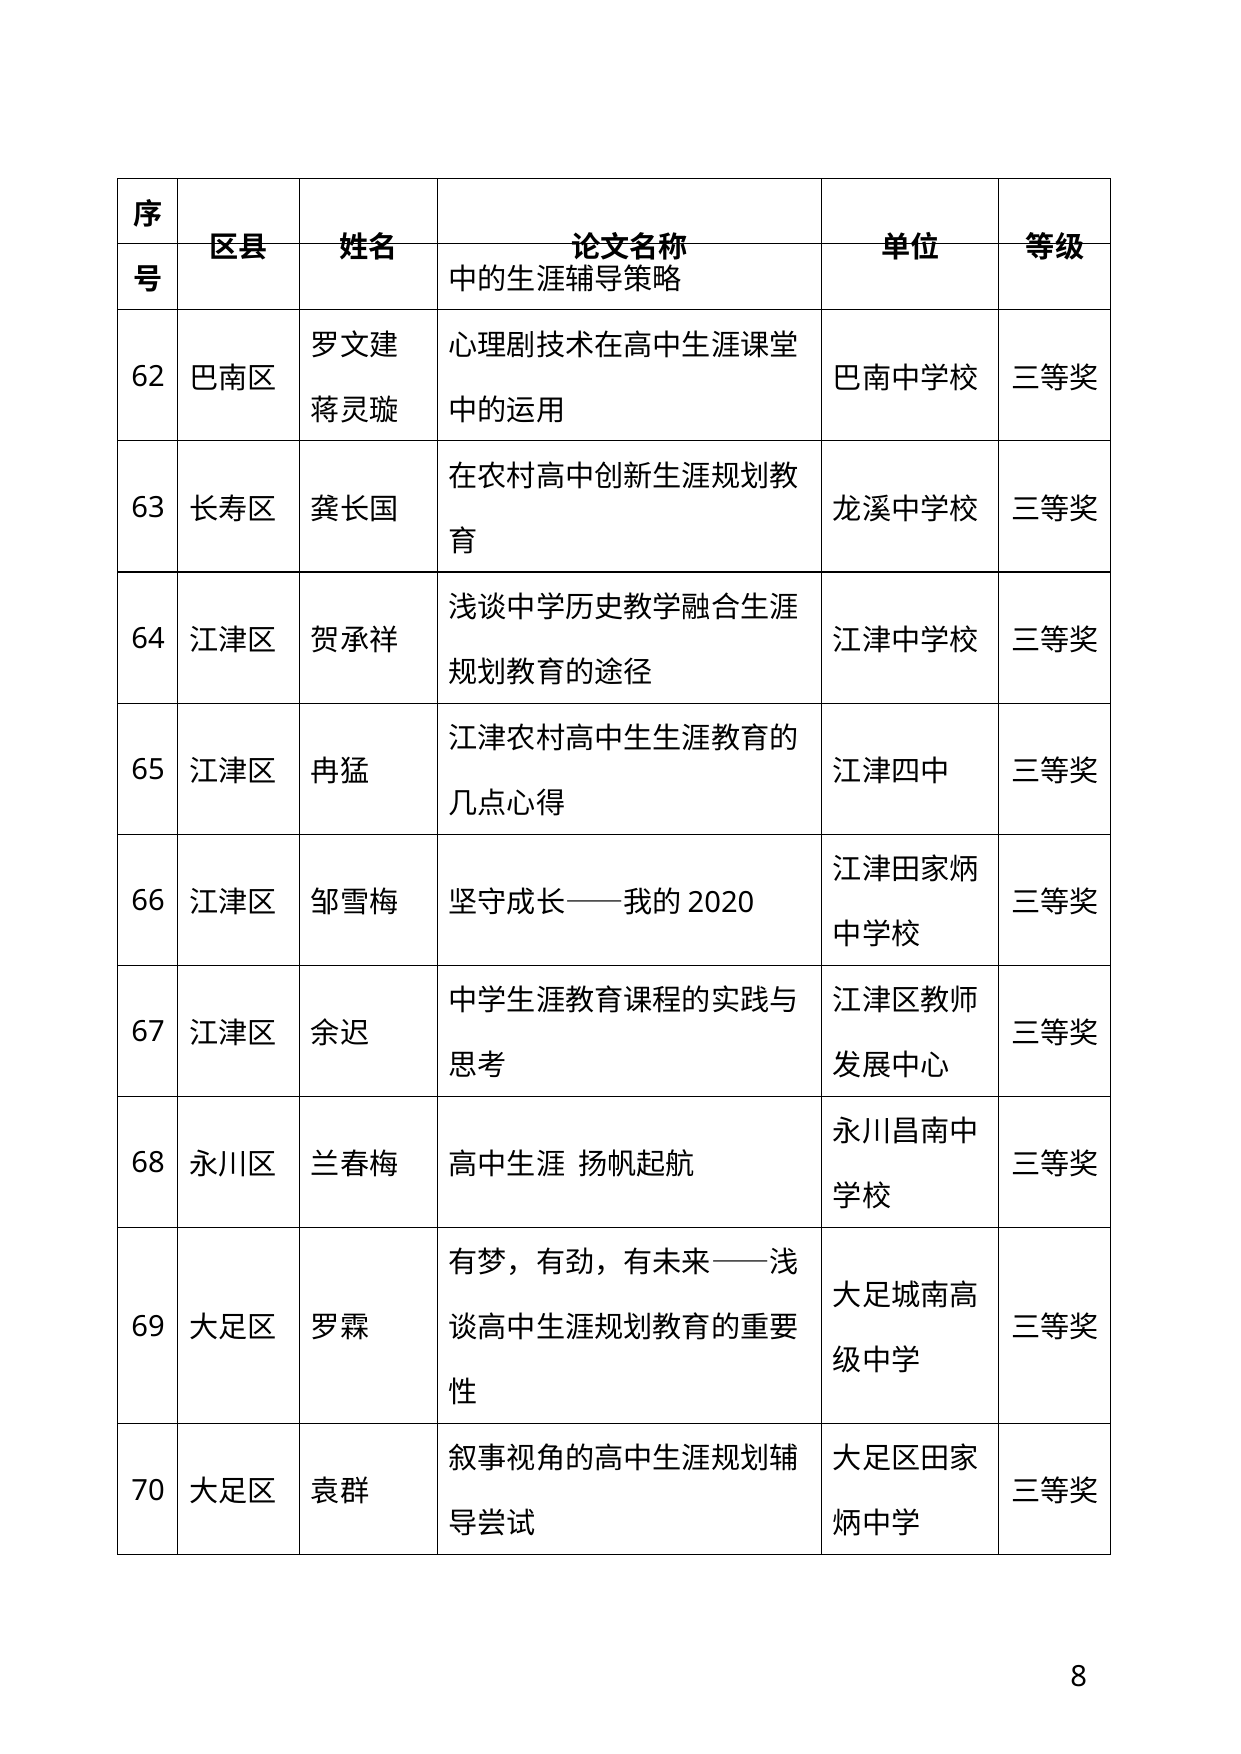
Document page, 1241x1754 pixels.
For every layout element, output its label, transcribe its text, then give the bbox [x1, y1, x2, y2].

table_cell 三等奖 [999, 966, 1110, 1096]
table_header 区县 [178, 179, 299, 243]
table_cell 邹雪梅 [300, 835, 437, 964]
table_cell 江津四中 [822, 704, 998, 833]
table_cell 巴南中学校 [822, 310, 998, 440]
table_cell 大足区田家炳中学 [822, 1424, 998, 1554]
table_cell 江津区 [178, 966, 299, 1096]
table_cell 三等奖 [999, 704, 1110, 833]
table_cell 在农村高中创新生涯规划教育 [438, 441, 821, 571]
table_cell 长寿区 [178, 441, 299, 571]
table_cell 三等奖 [999, 1228, 1110, 1423]
table_cell 坚守成长——我的2020 [438, 835, 821, 964]
table_cell 江津中学校 [822, 573, 998, 702]
table_cell 70 [118, 1424, 177, 1554]
table_cell 江津区 [178, 704, 299, 833]
table_cell 罗文建 蒋灵璇 [300, 310, 437, 440]
table_cell 三等奖 [999, 244, 1110, 309]
table_cell 心理剧技术在高中生涯课堂中的运用 [438, 310, 821, 440]
table_cell 袁群 [300, 1424, 437, 1554]
table_cell 叙事视角的高中生涯规划辅导尝试 [438, 1424, 821, 1554]
table_cell 江津农村高中生生涯教育的几点心得 [438, 704, 821, 833]
table_cell 三等奖 [999, 441, 1110, 571]
table_cell 巴南区 [178, 310, 299, 440]
table_cell 三等奖 [999, 310, 1110, 440]
table_cell 大足区 [178, 1424, 299, 1554]
table_header 姓名 [300, 179, 437, 243]
table_cell 大足区 [178, 1228, 299, 1423]
table_cell 69 [118, 1228, 177, 1423]
table_cell 指向内生力提升试析普通高中的生涯辅导策略 [438, 244, 821, 309]
table_cell 兰春梅 [300, 1097, 437, 1227]
table_header 等级 [999, 179, 1110, 243]
table_cell 67 [118, 966, 177, 1096]
table_cell 64 [118, 573, 177, 702]
table_cell 龙溪中学校 [822, 441, 998, 571]
table_cell 江津区 [178, 835, 299, 964]
table_cell 罗霖 [300, 1228, 437, 1423]
table_cell 高中生涯 扬帆起航 [438, 1097, 821, 1227]
table_header 论文名称 [438, 179, 821, 243]
table_cell 大足城南高级中学 [822, 1228, 998, 1423]
table_cell 66 [118, 835, 177, 964]
table_cell 余迟 [300, 966, 437, 1096]
table_cell 62 [118, 310, 177, 440]
table_cell 江津田家炳中学校 [822, 835, 998, 964]
table_cell 江津区教师发展中心 [822, 966, 998, 1096]
table_cell 61 [118, 244, 177, 309]
table_cell 63 [118, 441, 177, 571]
table_cell 有梦，有劲，有未来——浅谈高中生涯规划教育的重要性 [438, 1228, 821, 1423]
table_cell 三等奖 [999, 835, 1110, 964]
table_cell 龚长国 [300, 441, 437, 571]
table_cell 冉猛 [300, 704, 437, 833]
table_cell 渝北区 [178, 244, 299, 309]
table_cell 65 [118, 704, 177, 833]
table_header 序号 [118, 179, 177, 243]
table_cell 68 [118, 1097, 177, 1227]
table_cell 永川区 [178, 1097, 299, 1227]
table_cell 三等奖 [999, 1424, 1110, 1554]
table_cell 三等奖 [999, 573, 1110, 702]
table_cell 永川昌南中学校 [822, 1097, 998, 1227]
table_cell 三等奖 [999, 1097, 1110, 1227]
table_cell 旷昌伟 [300, 244, 437, 309]
table_cell 江津区 [178, 573, 299, 702]
table_cell 中学生涯教育课程的实践与思考 [438, 966, 821, 1096]
table_cell 暨华中学校 [822, 244, 998, 309]
table_header 单位 [822, 179, 998, 243]
table_cell 浅谈中学历史教学融合生涯规划教育的途径 [438, 573, 821, 702]
table_cell 贺承祥 [300, 573, 437, 702]
